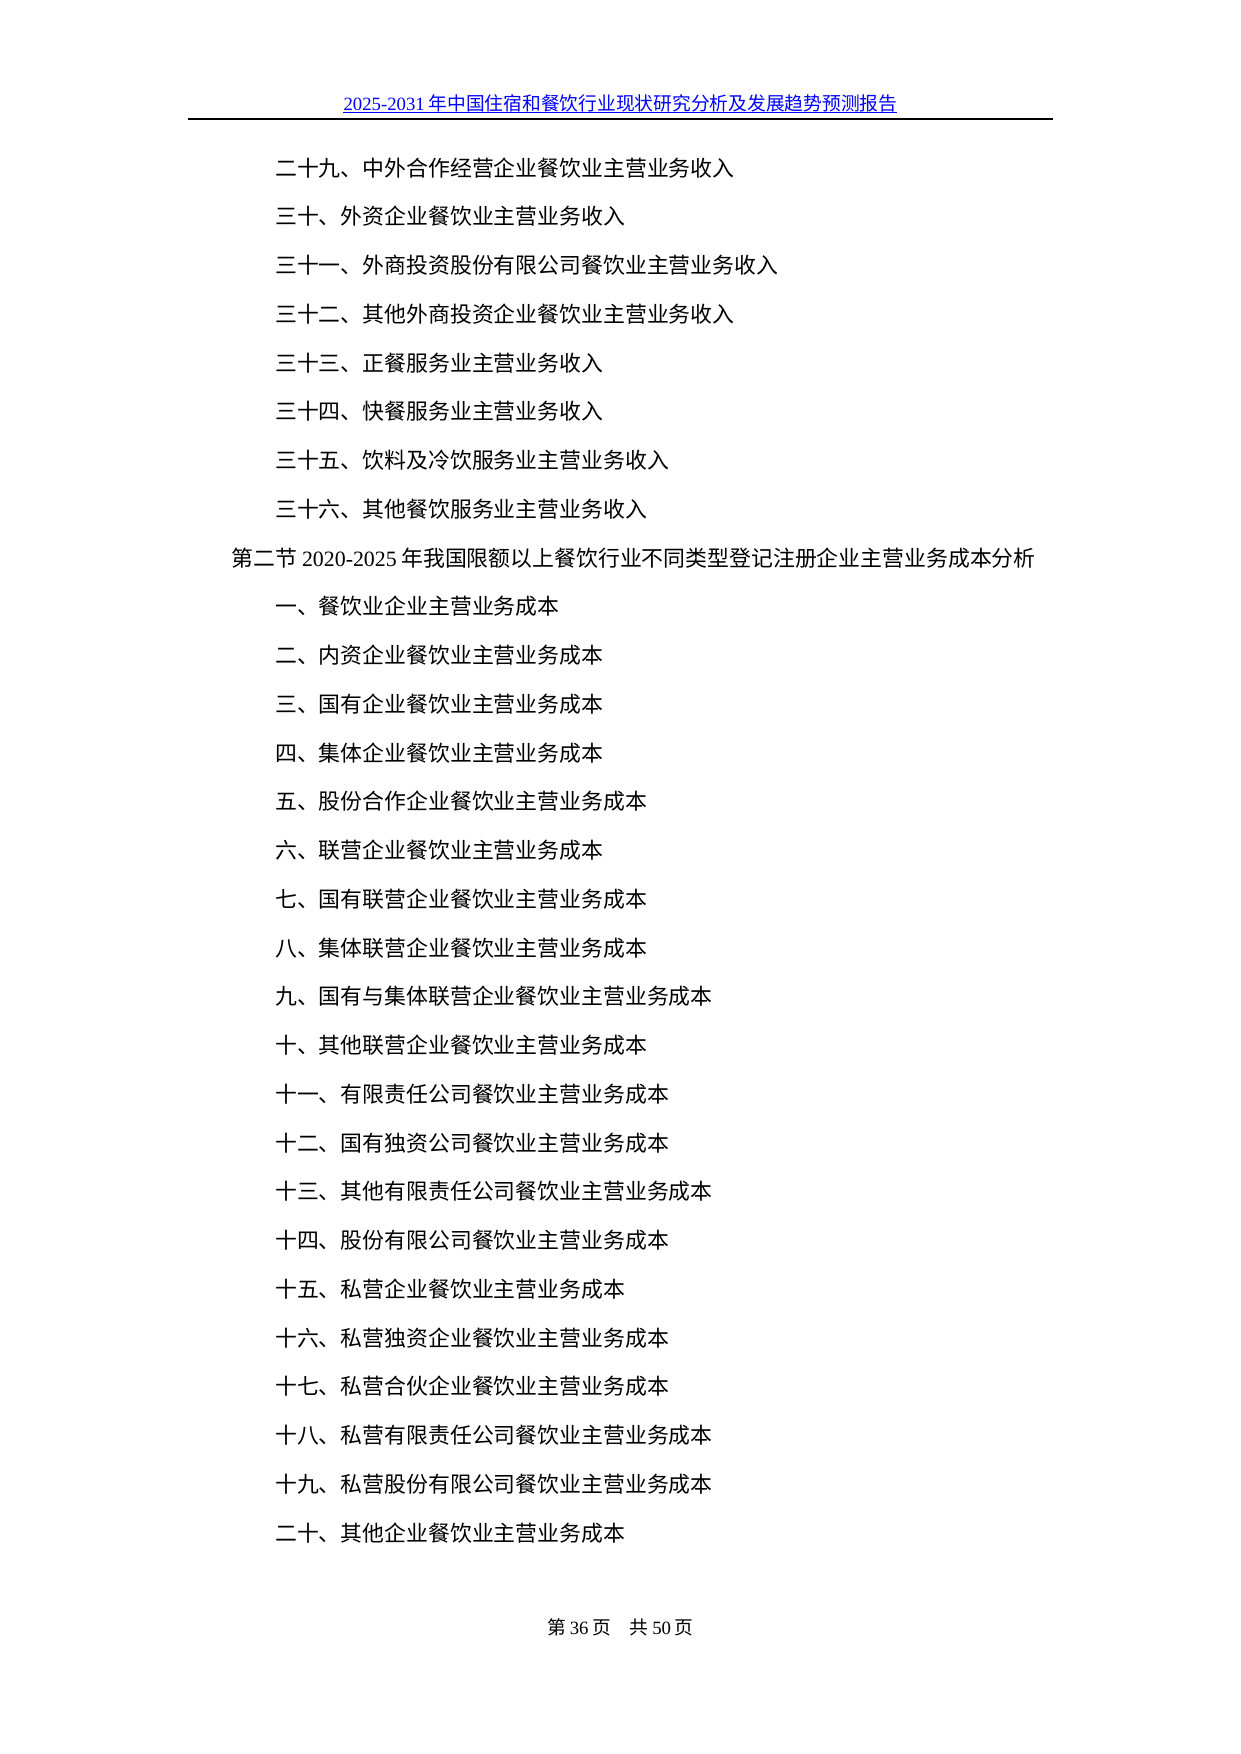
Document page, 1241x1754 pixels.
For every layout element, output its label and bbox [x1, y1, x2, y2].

text [187, 150, 1053, 1548]
